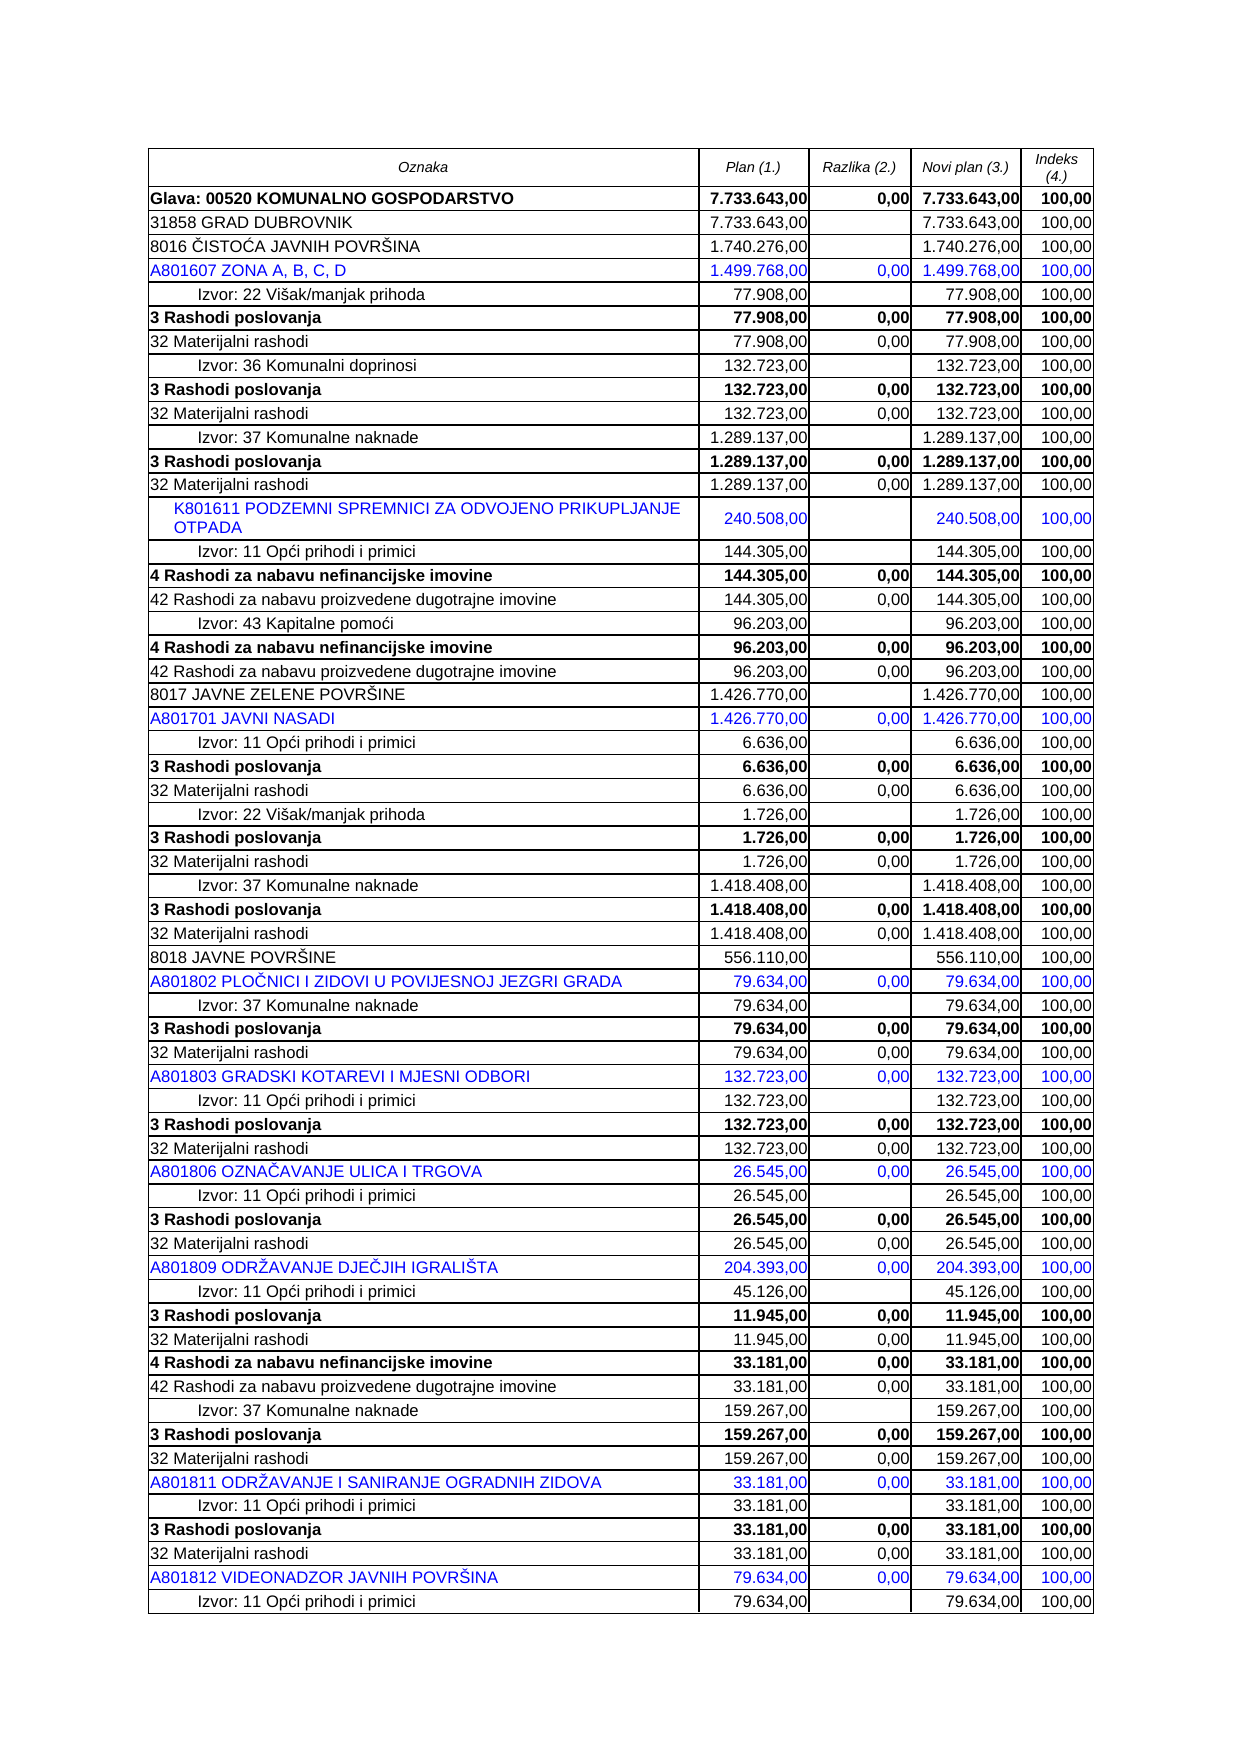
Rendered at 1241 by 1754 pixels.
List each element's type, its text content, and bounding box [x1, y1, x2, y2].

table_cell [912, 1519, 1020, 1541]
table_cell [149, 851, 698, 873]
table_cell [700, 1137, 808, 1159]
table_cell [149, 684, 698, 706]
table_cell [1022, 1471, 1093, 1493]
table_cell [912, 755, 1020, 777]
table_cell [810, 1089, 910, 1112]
table_header Novi plan (3.) [912, 149, 1020, 186]
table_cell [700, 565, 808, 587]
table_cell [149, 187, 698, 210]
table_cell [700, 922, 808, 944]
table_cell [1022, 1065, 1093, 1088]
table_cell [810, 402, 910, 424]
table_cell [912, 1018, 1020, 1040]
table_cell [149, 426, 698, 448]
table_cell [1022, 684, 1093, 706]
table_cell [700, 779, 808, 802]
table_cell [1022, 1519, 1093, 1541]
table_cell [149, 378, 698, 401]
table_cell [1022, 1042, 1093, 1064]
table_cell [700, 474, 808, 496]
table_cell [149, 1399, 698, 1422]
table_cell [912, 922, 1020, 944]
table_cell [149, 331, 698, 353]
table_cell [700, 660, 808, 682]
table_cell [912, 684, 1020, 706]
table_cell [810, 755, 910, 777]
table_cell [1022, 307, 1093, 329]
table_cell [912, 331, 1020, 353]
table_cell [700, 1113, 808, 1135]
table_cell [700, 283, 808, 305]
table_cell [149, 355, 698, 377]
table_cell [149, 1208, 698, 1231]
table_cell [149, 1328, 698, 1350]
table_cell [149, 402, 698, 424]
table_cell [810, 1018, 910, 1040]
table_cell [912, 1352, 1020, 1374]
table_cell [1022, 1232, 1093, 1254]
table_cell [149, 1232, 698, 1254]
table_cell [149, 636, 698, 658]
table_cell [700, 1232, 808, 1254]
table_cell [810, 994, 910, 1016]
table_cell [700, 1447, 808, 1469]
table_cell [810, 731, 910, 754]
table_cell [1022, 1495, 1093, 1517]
table_header Oznaka [149, 149, 698, 186]
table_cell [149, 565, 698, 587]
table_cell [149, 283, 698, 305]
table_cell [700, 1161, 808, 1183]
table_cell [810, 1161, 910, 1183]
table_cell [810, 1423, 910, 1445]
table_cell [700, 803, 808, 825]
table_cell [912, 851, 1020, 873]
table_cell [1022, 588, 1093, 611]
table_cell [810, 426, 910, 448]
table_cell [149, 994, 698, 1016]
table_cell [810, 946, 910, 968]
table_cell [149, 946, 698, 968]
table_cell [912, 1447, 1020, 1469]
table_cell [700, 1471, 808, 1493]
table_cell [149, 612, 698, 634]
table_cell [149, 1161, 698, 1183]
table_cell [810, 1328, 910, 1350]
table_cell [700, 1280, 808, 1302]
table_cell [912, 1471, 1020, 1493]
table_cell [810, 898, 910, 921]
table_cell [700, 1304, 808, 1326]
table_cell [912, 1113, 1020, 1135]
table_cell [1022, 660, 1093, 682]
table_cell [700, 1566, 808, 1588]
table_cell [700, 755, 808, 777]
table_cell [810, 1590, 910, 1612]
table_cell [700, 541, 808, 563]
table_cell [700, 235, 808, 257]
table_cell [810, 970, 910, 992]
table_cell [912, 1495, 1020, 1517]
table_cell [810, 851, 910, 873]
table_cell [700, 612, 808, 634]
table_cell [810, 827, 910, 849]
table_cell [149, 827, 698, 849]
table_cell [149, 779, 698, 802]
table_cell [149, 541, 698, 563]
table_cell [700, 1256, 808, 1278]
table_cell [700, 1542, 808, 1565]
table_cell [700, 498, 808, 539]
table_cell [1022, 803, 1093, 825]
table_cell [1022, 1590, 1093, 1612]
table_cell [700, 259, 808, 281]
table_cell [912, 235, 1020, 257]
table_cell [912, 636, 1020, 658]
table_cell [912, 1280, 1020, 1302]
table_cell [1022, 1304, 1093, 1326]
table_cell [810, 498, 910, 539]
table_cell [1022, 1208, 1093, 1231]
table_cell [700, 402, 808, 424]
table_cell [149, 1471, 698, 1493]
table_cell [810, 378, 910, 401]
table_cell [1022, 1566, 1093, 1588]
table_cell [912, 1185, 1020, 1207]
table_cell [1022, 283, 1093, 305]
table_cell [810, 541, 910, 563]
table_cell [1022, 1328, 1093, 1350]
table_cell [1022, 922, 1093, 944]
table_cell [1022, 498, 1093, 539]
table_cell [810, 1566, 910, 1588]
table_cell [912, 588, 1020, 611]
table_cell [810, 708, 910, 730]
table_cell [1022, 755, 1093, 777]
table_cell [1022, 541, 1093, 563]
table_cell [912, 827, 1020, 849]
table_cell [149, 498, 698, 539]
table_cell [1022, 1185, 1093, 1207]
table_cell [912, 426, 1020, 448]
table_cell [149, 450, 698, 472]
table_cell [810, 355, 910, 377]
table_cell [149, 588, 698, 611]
table_header Razlika (2.) [810, 149, 910, 186]
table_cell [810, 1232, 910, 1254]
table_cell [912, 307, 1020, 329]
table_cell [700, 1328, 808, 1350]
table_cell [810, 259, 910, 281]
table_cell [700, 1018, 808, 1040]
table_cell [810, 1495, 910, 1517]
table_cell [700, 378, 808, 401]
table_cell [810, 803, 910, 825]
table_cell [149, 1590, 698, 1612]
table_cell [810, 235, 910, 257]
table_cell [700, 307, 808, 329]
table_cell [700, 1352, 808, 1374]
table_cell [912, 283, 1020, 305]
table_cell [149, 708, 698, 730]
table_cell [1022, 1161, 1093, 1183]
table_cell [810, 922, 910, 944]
table_header Indeks (4.) [1022, 149, 1093, 186]
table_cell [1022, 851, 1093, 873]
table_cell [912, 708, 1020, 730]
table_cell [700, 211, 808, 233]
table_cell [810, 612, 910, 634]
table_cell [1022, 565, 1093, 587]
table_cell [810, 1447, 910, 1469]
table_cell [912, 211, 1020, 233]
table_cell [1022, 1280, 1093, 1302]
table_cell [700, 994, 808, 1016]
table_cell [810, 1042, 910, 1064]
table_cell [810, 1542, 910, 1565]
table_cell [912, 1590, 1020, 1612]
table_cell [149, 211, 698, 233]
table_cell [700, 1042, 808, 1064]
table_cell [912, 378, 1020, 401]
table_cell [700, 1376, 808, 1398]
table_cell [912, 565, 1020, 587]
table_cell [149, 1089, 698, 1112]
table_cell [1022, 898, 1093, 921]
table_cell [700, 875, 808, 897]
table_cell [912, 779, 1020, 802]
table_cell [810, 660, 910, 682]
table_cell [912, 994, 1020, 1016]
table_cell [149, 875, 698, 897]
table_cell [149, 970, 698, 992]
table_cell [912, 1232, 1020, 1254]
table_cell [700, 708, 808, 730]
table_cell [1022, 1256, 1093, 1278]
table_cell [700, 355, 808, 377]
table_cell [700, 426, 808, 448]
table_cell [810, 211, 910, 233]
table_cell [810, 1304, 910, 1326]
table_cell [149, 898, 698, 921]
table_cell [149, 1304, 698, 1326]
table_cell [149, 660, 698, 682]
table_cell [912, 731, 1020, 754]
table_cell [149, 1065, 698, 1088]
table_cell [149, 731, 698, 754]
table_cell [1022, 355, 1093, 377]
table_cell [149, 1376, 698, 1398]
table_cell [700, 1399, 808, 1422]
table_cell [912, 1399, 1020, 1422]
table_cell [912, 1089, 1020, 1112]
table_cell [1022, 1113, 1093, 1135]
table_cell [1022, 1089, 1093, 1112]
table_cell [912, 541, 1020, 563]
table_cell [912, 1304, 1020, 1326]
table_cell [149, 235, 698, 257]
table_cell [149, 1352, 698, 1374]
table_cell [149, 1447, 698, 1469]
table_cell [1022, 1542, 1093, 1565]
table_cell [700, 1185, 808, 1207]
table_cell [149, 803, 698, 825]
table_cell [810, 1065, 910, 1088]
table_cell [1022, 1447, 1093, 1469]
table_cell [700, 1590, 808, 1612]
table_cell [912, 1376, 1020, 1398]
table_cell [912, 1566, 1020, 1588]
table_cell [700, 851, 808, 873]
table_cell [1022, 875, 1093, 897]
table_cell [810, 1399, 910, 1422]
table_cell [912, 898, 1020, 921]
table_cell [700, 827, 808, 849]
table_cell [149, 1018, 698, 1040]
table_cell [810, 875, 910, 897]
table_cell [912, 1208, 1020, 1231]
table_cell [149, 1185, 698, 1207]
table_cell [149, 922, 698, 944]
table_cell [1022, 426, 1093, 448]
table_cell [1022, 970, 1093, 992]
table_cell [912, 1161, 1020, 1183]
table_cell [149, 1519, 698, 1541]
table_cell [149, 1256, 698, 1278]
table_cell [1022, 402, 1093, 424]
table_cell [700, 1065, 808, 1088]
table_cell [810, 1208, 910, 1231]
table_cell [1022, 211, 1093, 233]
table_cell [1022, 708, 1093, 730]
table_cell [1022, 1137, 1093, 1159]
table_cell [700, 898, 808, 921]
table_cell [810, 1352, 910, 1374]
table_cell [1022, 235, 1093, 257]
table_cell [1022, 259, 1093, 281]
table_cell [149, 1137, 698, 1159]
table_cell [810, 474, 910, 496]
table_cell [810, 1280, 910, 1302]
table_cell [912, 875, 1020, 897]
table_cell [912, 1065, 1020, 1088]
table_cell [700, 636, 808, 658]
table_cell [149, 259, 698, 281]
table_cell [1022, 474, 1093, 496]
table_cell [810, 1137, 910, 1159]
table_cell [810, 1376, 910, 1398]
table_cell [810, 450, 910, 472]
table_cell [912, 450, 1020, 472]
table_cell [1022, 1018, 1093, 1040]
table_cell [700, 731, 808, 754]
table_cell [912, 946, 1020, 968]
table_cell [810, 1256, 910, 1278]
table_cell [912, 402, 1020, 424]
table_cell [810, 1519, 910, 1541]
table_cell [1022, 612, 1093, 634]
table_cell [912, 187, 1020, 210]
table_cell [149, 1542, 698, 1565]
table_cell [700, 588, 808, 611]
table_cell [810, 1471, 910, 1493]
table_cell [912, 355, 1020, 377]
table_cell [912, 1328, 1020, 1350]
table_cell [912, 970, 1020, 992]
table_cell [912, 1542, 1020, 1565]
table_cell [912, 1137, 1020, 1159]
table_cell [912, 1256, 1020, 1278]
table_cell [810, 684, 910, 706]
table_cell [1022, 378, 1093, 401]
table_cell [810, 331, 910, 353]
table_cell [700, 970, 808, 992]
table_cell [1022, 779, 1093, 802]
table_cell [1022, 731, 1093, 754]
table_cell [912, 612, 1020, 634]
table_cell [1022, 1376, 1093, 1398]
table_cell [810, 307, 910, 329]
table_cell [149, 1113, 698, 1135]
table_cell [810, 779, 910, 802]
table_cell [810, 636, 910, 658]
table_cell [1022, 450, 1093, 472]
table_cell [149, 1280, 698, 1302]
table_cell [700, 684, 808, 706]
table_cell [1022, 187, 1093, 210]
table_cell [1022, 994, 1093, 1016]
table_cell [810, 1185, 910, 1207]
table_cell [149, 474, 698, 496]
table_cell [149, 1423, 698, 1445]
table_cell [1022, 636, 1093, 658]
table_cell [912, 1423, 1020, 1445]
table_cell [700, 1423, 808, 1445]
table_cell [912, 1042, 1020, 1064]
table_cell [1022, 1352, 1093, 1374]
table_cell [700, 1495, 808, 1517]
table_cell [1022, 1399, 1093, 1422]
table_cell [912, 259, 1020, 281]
table_header Plan (1.) [700, 149, 808, 186]
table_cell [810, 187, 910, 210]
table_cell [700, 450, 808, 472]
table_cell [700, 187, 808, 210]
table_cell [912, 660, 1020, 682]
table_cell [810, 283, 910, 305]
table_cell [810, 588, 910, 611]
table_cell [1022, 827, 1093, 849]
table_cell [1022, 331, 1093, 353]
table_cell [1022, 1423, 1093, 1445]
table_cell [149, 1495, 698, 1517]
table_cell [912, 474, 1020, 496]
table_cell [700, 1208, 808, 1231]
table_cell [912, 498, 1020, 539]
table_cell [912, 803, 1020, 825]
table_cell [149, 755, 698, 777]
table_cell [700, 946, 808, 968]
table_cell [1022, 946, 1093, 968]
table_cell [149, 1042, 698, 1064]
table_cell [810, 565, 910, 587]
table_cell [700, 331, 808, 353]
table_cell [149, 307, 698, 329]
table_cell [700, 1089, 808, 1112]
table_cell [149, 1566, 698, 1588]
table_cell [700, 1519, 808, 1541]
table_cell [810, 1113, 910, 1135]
